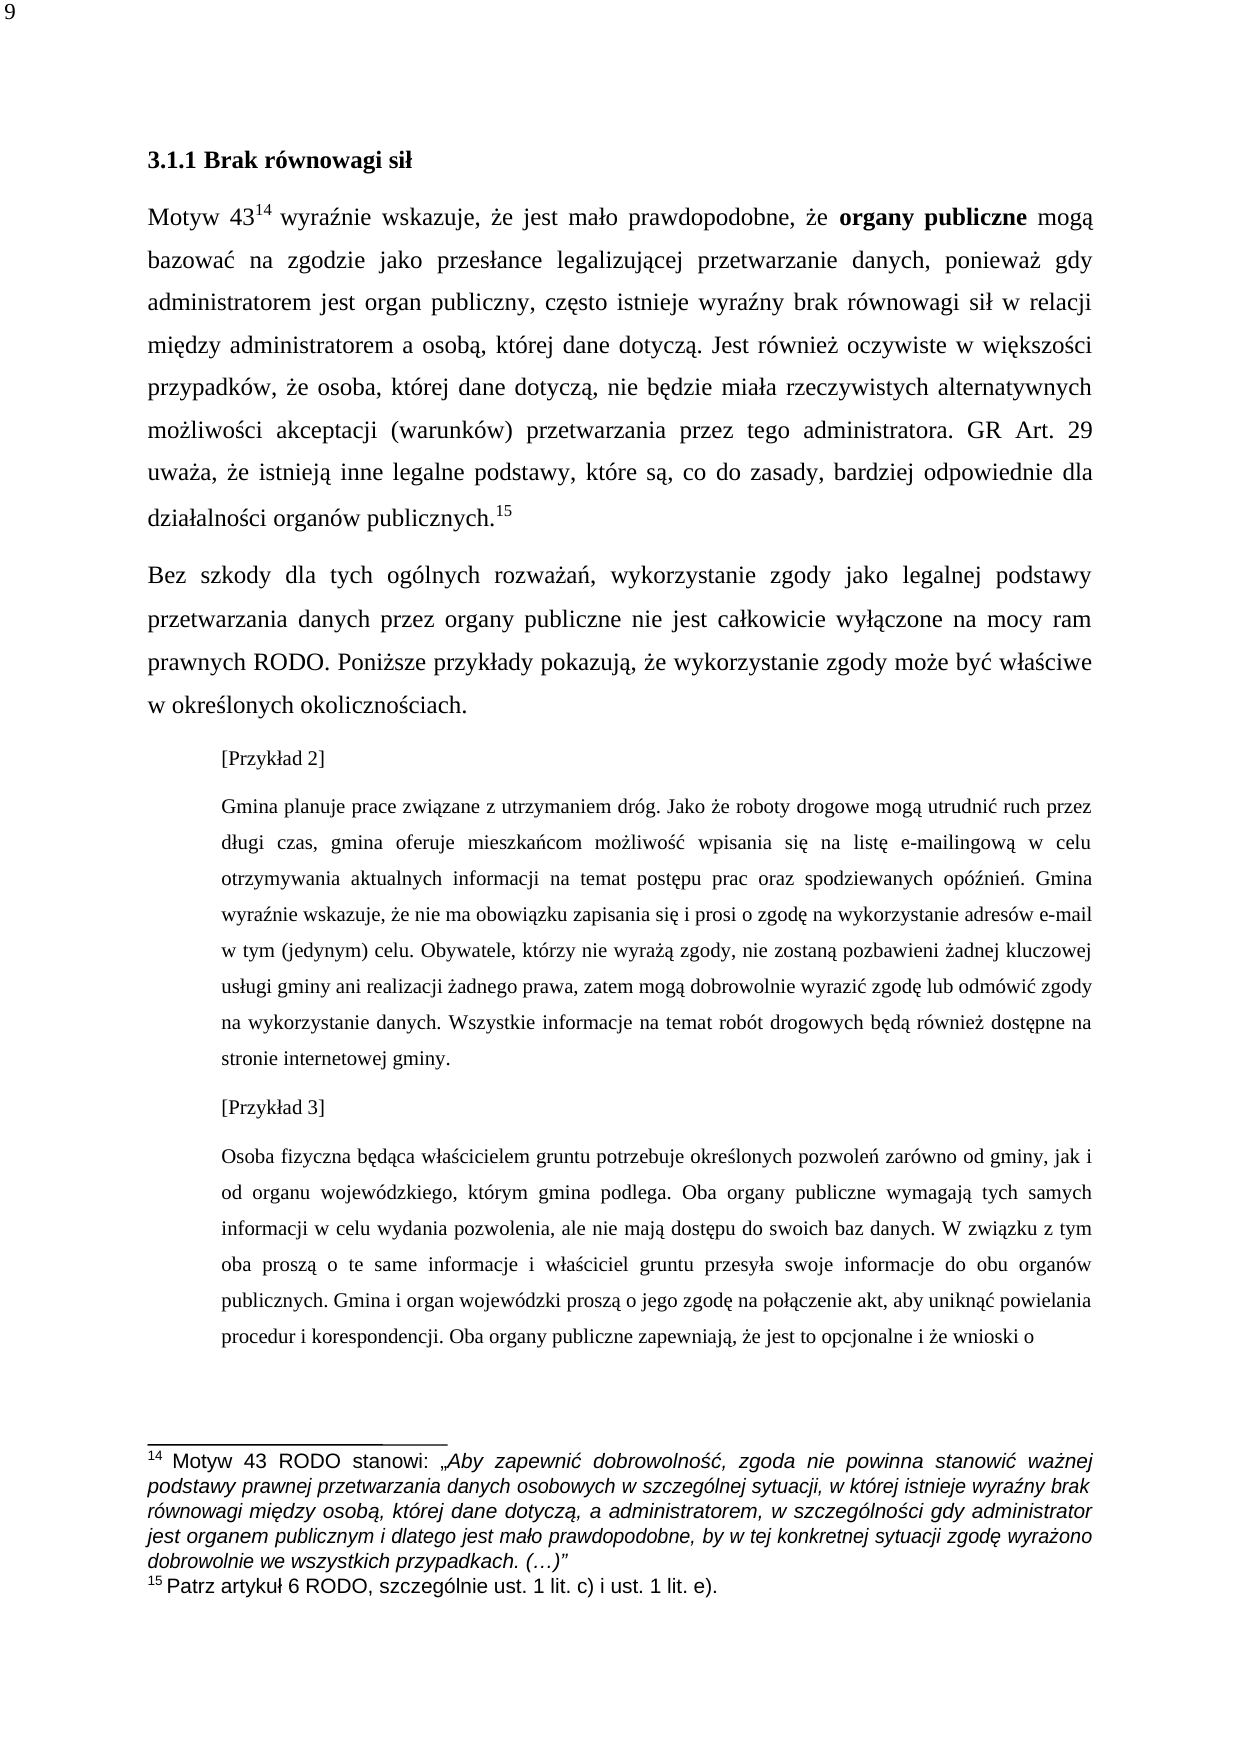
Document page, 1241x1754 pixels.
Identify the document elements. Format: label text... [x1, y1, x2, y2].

text Osoba fizyczna będąca właścicielem gruntu potrzebuje określonych pozwoleń zarówno od gminy, jak i od organu wojewódzkiego, którym gmina podlega. Oba organy publiczne wymagają tych samych informacji w celu wydania pozwolenia, ale nie mają dostępu do swoich baz danych. W związku z tym oba proszą o te same informacje i właściciel gruntu przesyła swoje informacje do obu organów publicznych. Gmina i organ wojewódzki proszą o jego zgodę na połączenie akt, aby uniknąć powielania procedur i korespondencji. Oba organy publiczne zapewniają, że jest to opcjonalne i że wnioski o [221, 1143, 1093, 1348]
text 15 Patrz artykuł 6 RODO, szczególnie ust. 1 lit. c) i ust. 1 lit. e). [147, 1574, 1105, 1599]
text [Przykład 3] [221, 1095, 1105, 1119]
text Gmina planuje prace związane z utrzymaniem dróg. Jako że roboty drogowe mogą utrudnić ruch przez długi czas, gmina oferuje mieszkańcom możliwość wpisania się na listę e-mailingową w celu otrzymywania aktualnych informacji na temat postępu prac oraz spodziewanych opóźnień. Gmina wyraźnie wskazuje, że nie ma obowiązku zapisania się i prosi o zgodę na wykorzystanie adresów e-mail w tym (jedynym) celu. Obywatele, którzy nie wyrażą zgody, nie zostaną pozbawieni żadnej kluczowej usługi gminy ani realizacji żadnego prawa, zatem mogą dobrowolnie wyrazić zgodę lub odmówić zgody na wykorzystanie danych. Wszystkie informacje na temat robót drogowych będą również dostępne na stronie internetowej gminy. [221, 794, 1093, 1070]
subtitle Brak równowagi sił [147, 145, 1105, 174]
text Motyw 4314 wyraźnie wskazuje, że jest mało prawdopodobne, że organy publiczne mogą bazować na zgodzie jako przesłance legalizującej przetwarzanie danych, ponieważ gdy administratorem jest organ publiczny, często istnieje wyraźny brak równowagi sił w relacji między administratorem a osobą, której dane dotyczą. Jest również oczywiste w większości przypadków, że osoba, której dane dotyczą, nie będzie miała rzeczywistych alternatywnych możliwości akceptacji (warunków) przetwarzania przez tego administratora. GR Art. 29 uważa, że istnieją inne legalne podstawy, które są, co do zasady, bardziej odpowiednie dla działalności organów publicznych.15 [147, 199, 1093, 532]
text [Przykład 2] [221, 746, 1105, 769]
text 14 Motyw 43 RODO stanowi: „Aby zapewnić dobrowolność, zgoda nie powinna stanowić ważnej podstawy prawnej przetwarzania danych osobowych w szczególnej sytuacji, w której istnieje wyraźny brak równowagi między osobą, której dane dotyczą, a administratorem, w szczególności gdy administrator jest organem publicznym i dlatego jest mało prawdopodobne, by w tej konkretnej sytuacji zgodę wyrażono dobrowolnie we wszystkich przypadkach. (…)” [147, 1447, 1092, 1573]
text Bez szkody dla tych ogólnych rozważań, wykorzystanie zgody jako legalnej podstawy przetwarzania danych przez organy publiczne nie jest całkowicie wyłączone na mocy ram prawnych RODO. Poniższe przykłady pokazują, że wykorzystanie zgody może być właściwe w określonych okolicznościach. [147, 561, 1093, 719]
